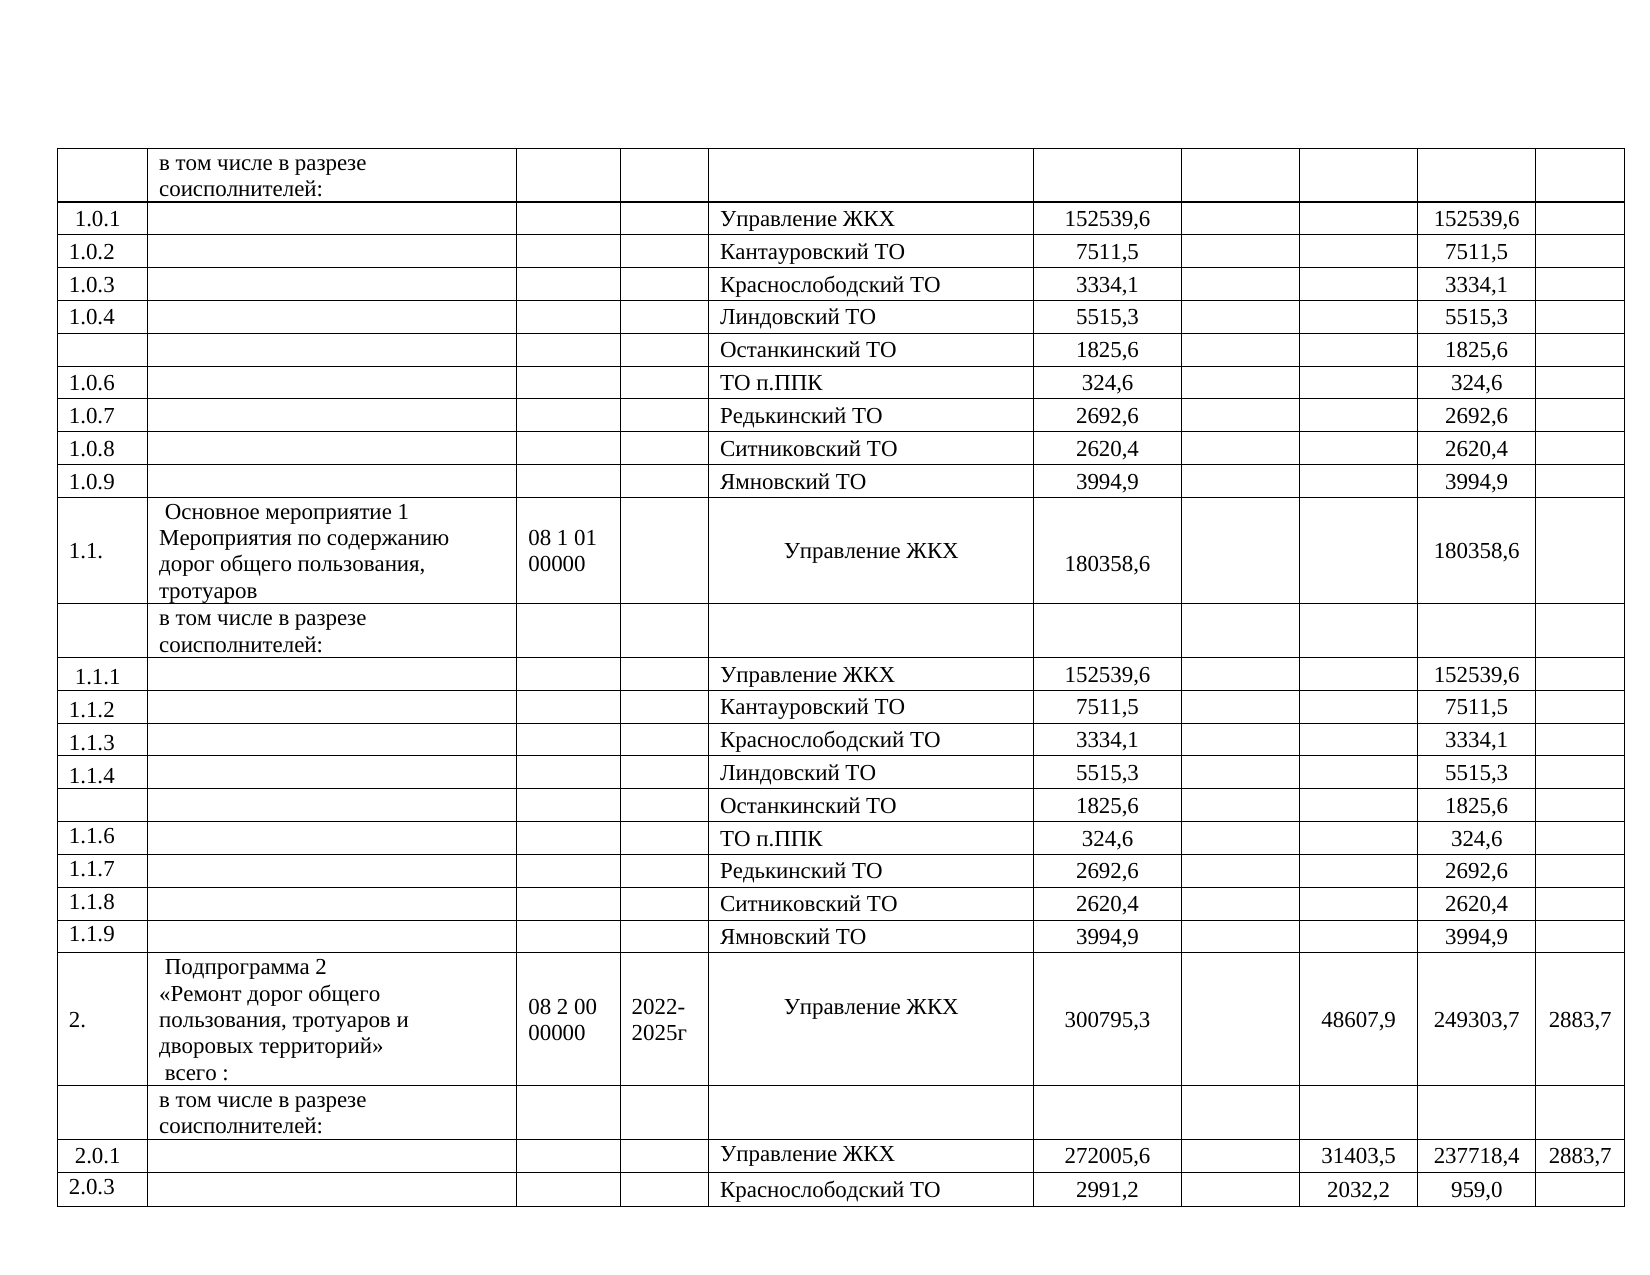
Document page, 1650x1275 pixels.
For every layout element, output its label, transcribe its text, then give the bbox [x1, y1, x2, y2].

table_cell [1182, 1140, 1299, 1172]
table_cell 249303,7 [1418, 953, 1535, 1085]
table_cell 2022-2025г [621, 953, 708, 1085]
table_cell Линдовский ТО [709, 301, 1033, 333]
table_cell [517, 465, 620, 497]
table_cell 180358,6 [1418, 498, 1535, 603]
table_cell [1300, 604, 1417, 657]
table_cell 272005,6 [1034, 1140, 1181, 1172]
table_cell 1.0.2 [58, 235, 147, 267]
table_cell [1034, 149, 1181, 201]
table_cell [621, 756, 708, 788]
table_cell 324,6 [1034, 822, 1181, 854]
table_cell 152539,6 [1418, 658, 1535, 690]
table_cell [621, 888, 708, 919]
table_cell в том числе в разрезе соисполнителей: [148, 1086, 516, 1139]
table_cell [148, 334, 516, 366]
table_cell 2032,2 [1300, 1173, 1417, 1206]
table_cell 7511,5 [1034, 235, 1181, 267]
table_cell [1182, 921, 1299, 952]
table_cell [1182, 268, 1299, 300]
table_cell Управление ЖКХ [709, 1140, 1033, 1172]
table_cell [1300, 498, 1417, 603]
table_cell Подпрограмма 2 «Ремонт дорог общего пользования, тротуаров и дворовых территорий» всего : [148, 953, 516, 1085]
table_cell [621, 724, 708, 755]
table_cell Управление ЖКХ [709, 658, 1033, 690]
table_cell [621, 149, 708, 201]
table_cell [1182, 334, 1299, 366]
table_cell [148, 268, 516, 300]
table_cell [1300, 149, 1417, 201]
table_cell [148, 1173, 516, 1206]
table_cell 7511,5 [1034, 691, 1181, 723]
table_cell ТО п.ППК [709, 822, 1033, 854]
table_cell [1300, 888, 1417, 919]
table_cell [517, 301, 620, 333]
table_cell [621, 1086, 708, 1139]
table_cell [517, 1086, 620, 1139]
table_cell 7511,5 [1418, 691, 1535, 723]
table_cell [1300, 756, 1417, 788]
table_cell [1536, 756, 1624, 788]
table_cell [621, 399, 708, 431]
table_cell 3994,9 [1034, 465, 1181, 497]
table_cell [148, 756, 516, 788]
table_cell [1536, 921, 1624, 952]
table_cell [58, 149, 147, 201]
table_cell [148, 1140, 516, 1172]
table_cell [621, 203, 708, 234]
table_cell [621, 301, 708, 333]
table_cell 3334,1 [1418, 724, 1535, 755]
table_cell [1182, 756, 1299, 788]
table_cell 1.0.6 [58, 367, 147, 398]
table_cell [1300, 235, 1417, 267]
table_cell [1536, 789, 1624, 821]
table_cell 324,6 [1034, 367, 1181, 398]
table_cell [1182, 235, 1299, 267]
table_cell [1182, 367, 1299, 398]
table_cell [709, 149, 1033, 201]
table_cell [1300, 658, 1417, 690]
table_cell в том числе в разрезе соисполнителей: [148, 149, 516, 201]
table_cell 1825,6 [1034, 334, 1181, 366]
table_cell [517, 1173, 620, 1206]
table_cell [621, 691, 708, 723]
table_cell [1182, 822, 1299, 854]
table_cell Останкинский ТО [709, 789, 1033, 821]
table_cell 2620,4 [1034, 432, 1181, 464]
table_cell 1.0.7 [58, 399, 147, 431]
table_cell [621, 855, 708, 887]
table_cell [621, 498, 708, 603]
table_cell [621, 921, 708, 952]
table_cell [1536, 658, 1624, 690]
table_cell [517, 658, 620, 690]
table_cell [1536, 691, 1624, 723]
table_cell Управление ЖКХ [709, 498, 1033, 603]
table_cell [1536, 888, 1624, 919]
table_cell [1300, 465, 1417, 497]
table_cell [1182, 658, 1299, 690]
table_cell [1034, 1086, 1181, 1139]
table_cell 1825,6 [1034, 789, 1181, 821]
table_cell [621, 789, 708, 821]
table_cell в том числе в разрезе соисполнителей: [148, 604, 516, 657]
table_cell [621, 465, 708, 497]
table_cell [517, 149, 620, 201]
table_cell 1.1.7 [58, 855, 147, 887]
table_cell 1825,6 [1418, 334, 1535, 366]
table_cell [1182, 855, 1299, 887]
table_cell [517, 888, 620, 919]
table_cell 3334,1 [1034, 268, 1181, 300]
table_cell [148, 301, 516, 333]
table_cell [148, 367, 516, 398]
table_cell [517, 756, 620, 788]
table_cell [517, 855, 620, 887]
table_cell 180358,6 [1034, 498, 1181, 603]
table_cell [148, 203, 516, 234]
table_cell 2620,4 [1418, 888, 1535, 919]
table_cell Ситниковский ТО [709, 432, 1033, 464]
table_cell Ямновский ТО [709, 465, 1033, 497]
table_cell [1300, 367, 1417, 398]
table_cell [1182, 203, 1299, 234]
table_cell 300795,3 [1034, 953, 1181, 1085]
table_cell 1.0.4 [58, 301, 147, 333]
table_cell [1034, 604, 1181, 657]
table_cell [621, 334, 708, 366]
table_cell 2991,2 [1034, 1173, 1181, 1206]
table_cell Краснослободский ТО [709, 724, 1033, 755]
table_cell [1300, 789, 1417, 821]
table_cell [1418, 1086, 1535, 1139]
table_cell 2692,6 [1034, 855, 1181, 887]
table_cell 959,0 [1418, 1173, 1535, 1206]
table_cell 1.0.3 [58, 268, 147, 300]
table_cell [517, 268, 620, 300]
table_cell [621, 235, 708, 267]
table_cell 5515,3 [1418, 301, 1535, 333]
table_cell [621, 822, 708, 854]
table_cell 1.1.1 [58, 658, 147, 690]
table_cell [1536, 268, 1624, 300]
table_cell [1300, 399, 1417, 431]
table_cell [1182, 149, 1299, 201]
table_cell [1536, 235, 1624, 267]
table_cell [517, 822, 620, 854]
table_cell 7511,5 [1418, 235, 1535, 267]
table_cell [709, 604, 1033, 657]
table_cell 31403,5 [1300, 1140, 1417, 1172]
table_cell 3994,9 [1418, 465, 1535, 497]
table_cell [1300, 691, 1417, 723]
table_cell [517, 203, 620, 234]
table_cell 5515,3 [1034, 756, 1181, 788]
table_cell [1182, 604, 1299, 657]
table_cell 1.1.8 [58, 888, 147, 919]
table_cell [1300, 432, 1417, 464]
table_cell Основное мероприятие 1 Мероприятия по содержанию дорог общего пользования, тротуаров [148, 498, 516, 603]
table_cell [1418, 604, 1535, 657]
table_cell 1.1.3 [58, 724, 147, 755]
table_cell [1536, 1173, 1624, 1206]
table_cell Управление ЖКХ [709, 953, 1033, 1085]
table_cell [1300, 724, 1417, 755]
table_cell 1.1.6 [58, 822, 147, 854]
table_cell 2620,4 [1034, 888, 1181, 919]
table_cell ТО п.ППК [709, 367, 1033, 398]
table_cell 2883,7 [1536, 953, 1624, 1085]
table_cell [1536, 822, 1624, 854]
table_cell [58, 604, 147, 657]
table_cell [517, 691, 620, 723]
table_cell 1825,6 [1418, 789, 1535, 821]
table_cell [1182, 724, 1299, 755]
table_cell [1536, 149, 1624, 201]
table_cell Линдовский ТО [709, 756, 1033, 788]
table_cell [148, 691, 516, 723]
table_cell [1418, 149, 1535, 201]
table_cell [148, 921, 516, 952]
table_cell 237718,4 [1418, 1140, 1535, 1172]
table_cell [1300, 301, 1417, 333]
table_cell 1.0.1 [58, 203, 147, 234]
table_cell [148, 235, 516, 267]
table_cell [517, 921, 620, 952]
table_cell 2692,6 [1418, 399, 1535, 431]
table_cell [621, 604, 708, 657]
table_cell Управление ЖКХ [709, 203, 1033, 234]
table_cell [1182, 1173, 1299, 1206]
table_cell 1.1.2 [58, 691, 147, 723]
table_cell Редькинский ТО [709, 855, 1033, 887]
table_cell [148, 822, 516, 854]
table_cell [148, 432, 516, 464]
table_cell [148, 658, 516, 690]
table_cell [1182, 399, 1299, 431]
table_cell [621, 268, 708, 300]
table_cell Кантауровский ТО [709, 235, 1033, 267]
table_cell [148, 399, 516, 431]
table_cell 152539,6 [1034, 203, 1181, 234]
table_cell [1536, 432, 1624, 464]
table_cell [1536, 399, 1624, 431]
table_cell [148, 855, 516, 887]
table_cell [517, 789, 620, 821]
table_cell [1300, 822, 1417, 854]
table_cell [621, 367, 708, 398]
table_cell [1300, 268, 1417, 300]
table_cell 5515,3 [1418, 756, 1535, 788]
table_cell 2692,6 [1418, 855, 1535, 887]
table_cell [1536, 604, 1624, 657]
table_cell 08 1 01 00000 [517, 498, 620, 603]
table_cell Ситниковский ТО [709, 888, 1033, 919]
table_cell 48607,9 [1300, 953, 1417, 1085]
table_cell [1536, 855, 1624, 887]
table_cell [1300, 203, 1417, 234]
table_cell 324,6 [1418, 822, 1535, 854]
table_cell [517, 604, 620, 657]
table_cell [517, 367, 620, 398]
table_cell 2692,6 [1034, 399, 1181, 431]
table_cell [1182, 789, 1299, 821]
table_cell 152539,6 [1418, 203, 1535, 234]
table_cell 2.0.1 [58, 1140, 147, 1172]
table_cell 3334,1 [1034, 724, 1181, 755]
table_cell [148, 465, 516, 497]
table_cell [1300, 921, 1417, 952]
table_cell [148, 724, 516, 755]
table_cell [517, 724, 620, 755]
table_cell [148, 888, 516, 919]
table_cell [1182, 888, 1299, 919]
table_cell [517, 1140, 620, 1172]
table_cell 3994,9 [1418, 921, 1535, 952]
table_cell 08 2 00 00000 [517, 953, 620, 1085]
table_cell [621, 1173, 708, 1206]
table_cell [148, 789, 516, 821]
table_cell [709, 1086, 1033, 1139]
table_cell Краснослободский ТО [709, 268, 1033, 300]
table_cell [1182, 953, 1299, 1085]
table_cell [1182, 301, 1299, 333]
table_cell [517, 399, 620, 431]
table_cell 1.0.9 [58, 465, 147, 497]
table_cell 324,6 [1418, 367, 1535, 398]
table_cell 1.1. [58, 498, 147, 603]
table_cell [58, 334, 147, 366]
table_cell Редькинский ТО [709, 399, 1033, 431]
table_cell 152539,6 [1034, 658, 1181, 690]
table_cell [58, 789, 147, 821]
table_cell [1182, 1086, 1299, 1139]
table_cell [1536, 498, 1624, 603]
table_cell [1536, 203, 1624, 234]
table_cell [621, 658, 708, 690]
table_cell 1.0.8 [58, 432, 147, 464]
table_cell Останкинский ТО [709, 334, 1033, 366]
table_cell 5515,3 [1034, 301, 1181, 333]
table_cell [621, 1140, 708, 1172]
table_cell Ямновский ТО [709, 921, 1033, 952]
table_cell [1182, 432, 1299, 464]
table_cell Кантауровский ТО [709, 691, 1033, 723]
table_cell Краснослободский ТО [709, 1173, 1033, 1206]
table_cell [1182, 691, 1299, 723]
table_cell [1536, 724, 1624, 755]
table_cell [1536, 367, 1624, 398]
table_cell 2620,4 [1418, 432, 1535, 464]
table_cell [1536, 334, 1624, 366]
table_cell [1300, 1086, 1417, 1139]
table_cell 1.1.9 [58, 921, 147, 952]
table_cell [621, 432, 708, 464]
table_cell [517, 334, 620, 366]
table_cell 3994,9 [1034, 921, 1181, 952]
table_cell [1300, 855, 1417, 887]
table_cell [1536, 1086, 1624, 1139]
table_cell [1182, 498, 1299, 603]
table_cell 2. [58, 953, 147, 1085]
table_cell [1300, 334, 1417, 366]
table_cell [58, 1086, 147, 1139]
table_cell [517, 235, 620, 267]
table_cell [1536, 301, 1624, 333]
table_cell 2883,7 [1536, 1140, 1624, 1172]
table_cell [517, 432, 620, 464]
table_cell 1.1.4 [58, 756, 147, 788]
table_cell [1182, 465, 1299, 497]
table_cell [1536, 465, 1624, 497]
table_cell 2.0.3 [58, 1173, 147, 1206]
table_cell 3334,1 [1418, 268, 1535, 300]
